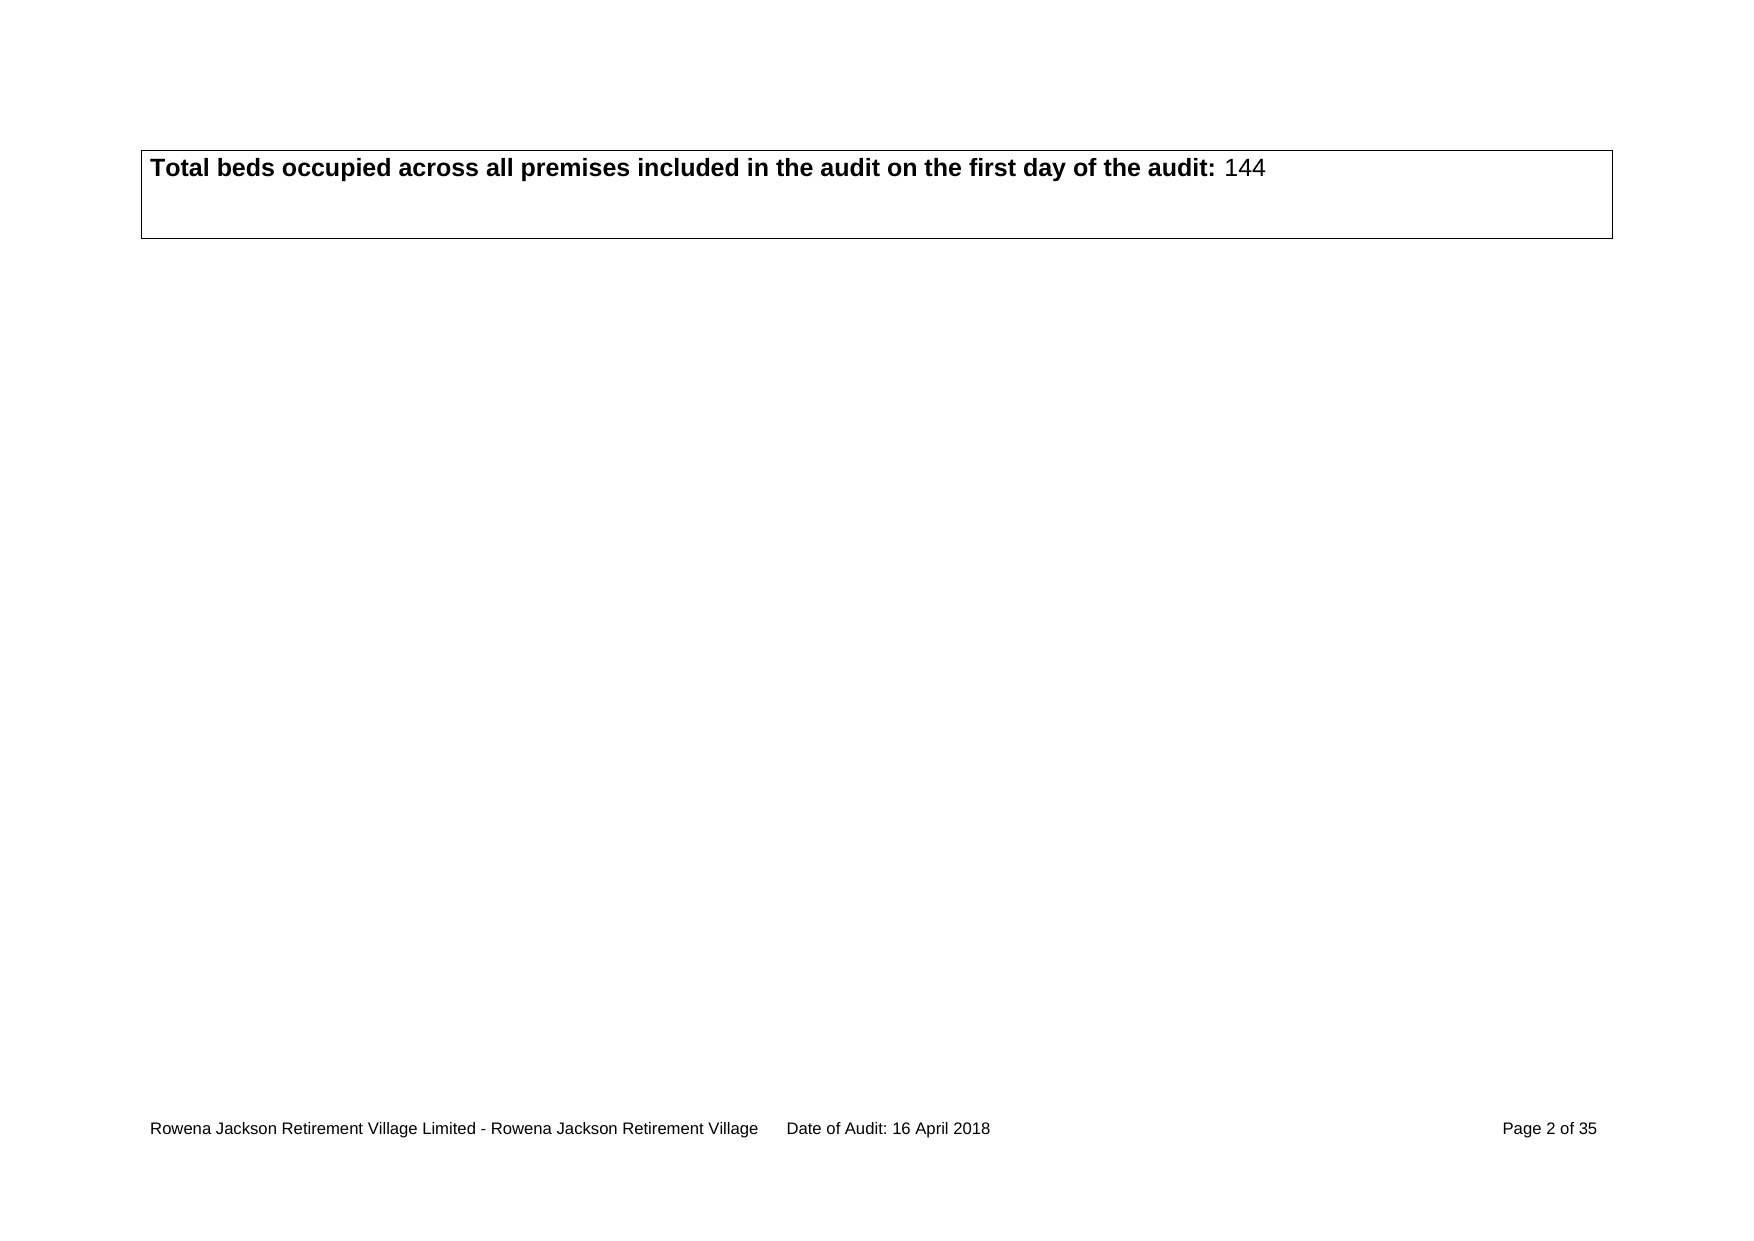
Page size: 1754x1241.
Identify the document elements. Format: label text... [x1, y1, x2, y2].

text Total beds occupied across all premises included in the audit on the first day of the audit: 144 [142, 151, 1612, 182]
